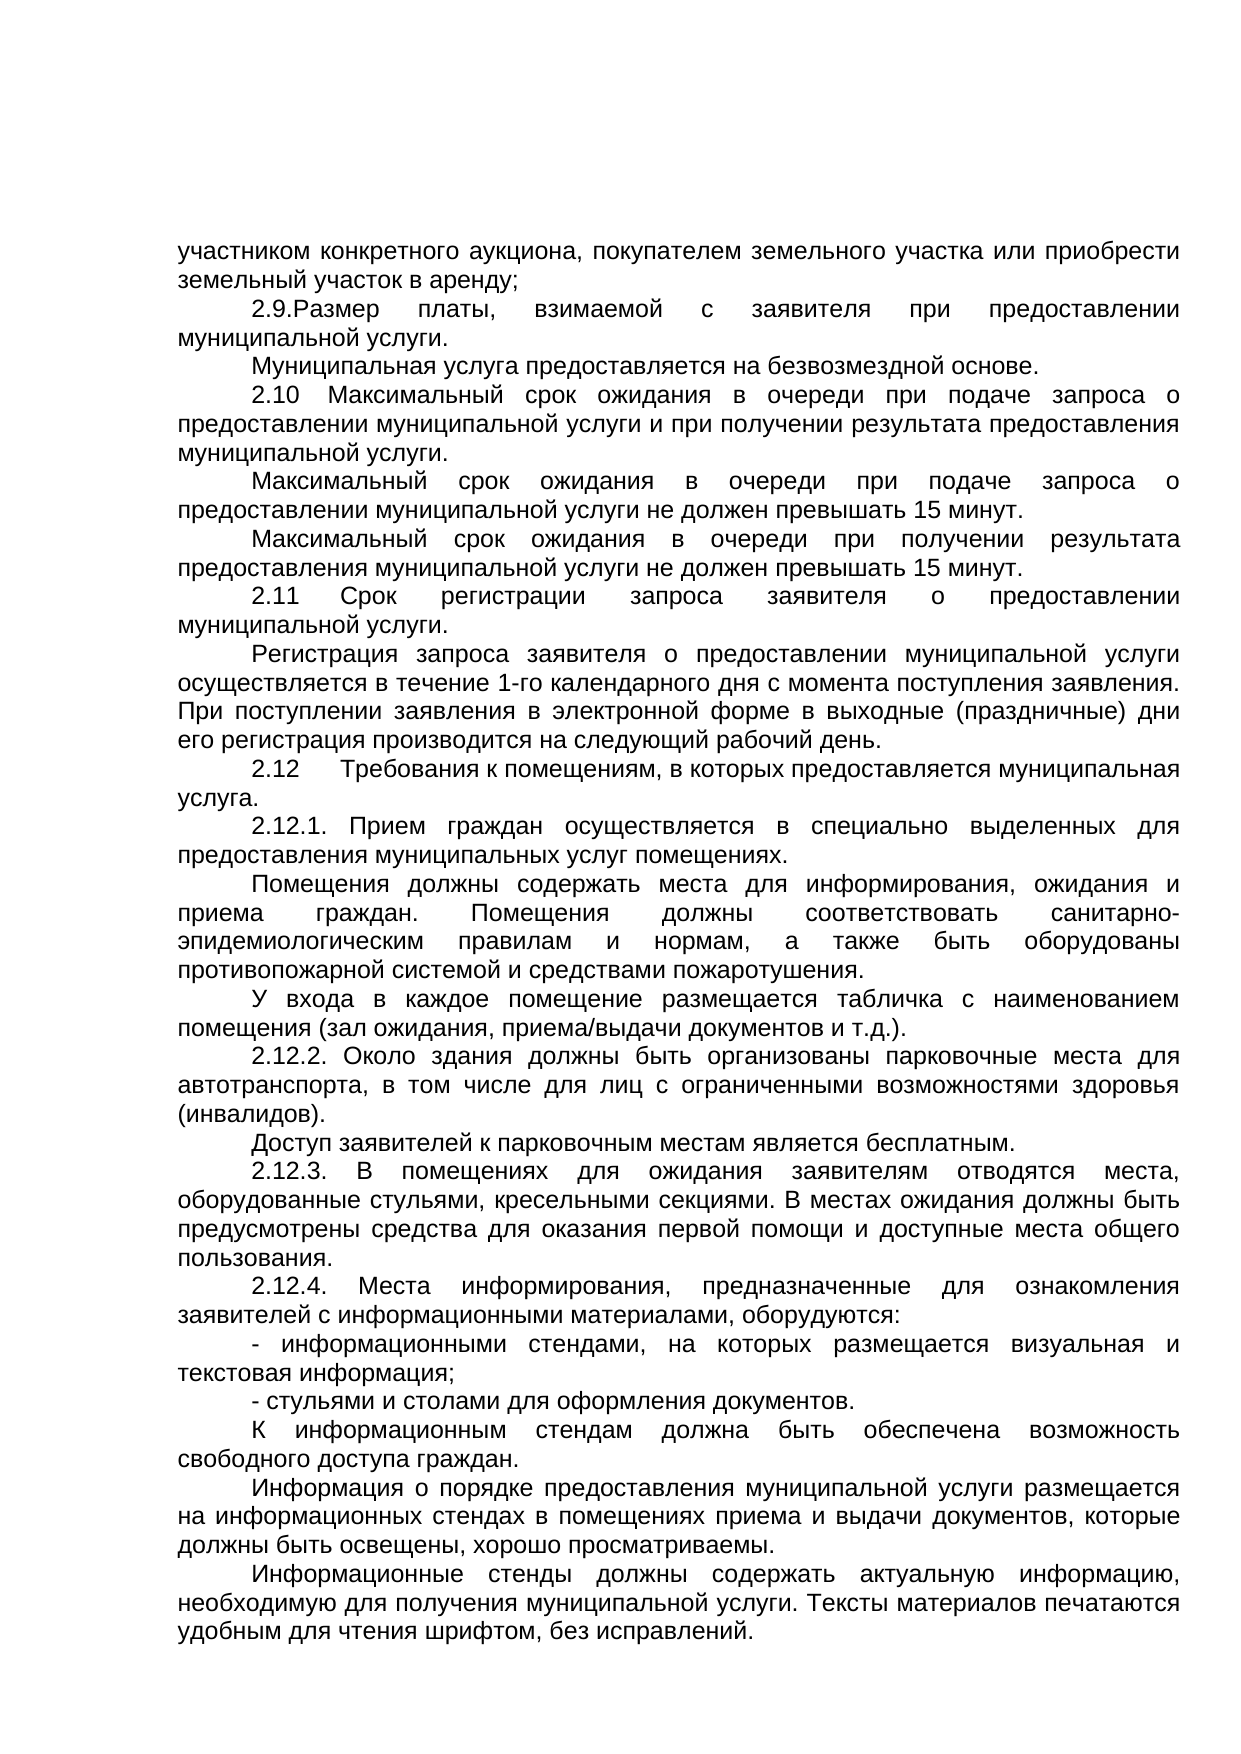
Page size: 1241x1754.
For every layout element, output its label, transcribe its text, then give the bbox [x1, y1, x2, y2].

list Максимальный срок ожидания в очереди при подаче запроса о предоставлении муниципальной услуги и при получении результата предоставления муниципальной услуги. [177, 380, 1181, 466]
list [177, 236, 1181, 294]
text У входа в каждое помещение размещается табличка с наименованием помещения (зал ожидания, приема/выдачи документов и т.д.). [177, 984, 1181, 1041]
text Помещения должны содержать места для информирования, ожидания и приема граждан. Помещения должны соответствовать санитарно-эпидемиологическим правилам и нормам, а также быть оборудованы противопожарной системой и средствами пожаротушения. [177, 869, 1181, 984]
text Максимальный срок ожидания в очереди при подаче запроса о предоставлении муниципальной услуги не должен превышать 15 минут. [177, 466, 1181, 524]
text Максимальный срок ожидания в очереди при получении результата предоставления муниципальной услуги не должен превышать 15 минут. [177, 524, 1181, 581]
list Требования к помещениям, в которых предоставляется муниципальная услуга. [177, 754, 1181, 811]
text 2.12.2. Около здания должны быть организованы парковочные места для автотранспорта, в том числе для лиц с ограниченными возможностями здоровья (инвалидов). [177, 1041, 1181, 1127]
text 2.12.1. Прием граждан осуществляется в специально выделенных для предоставления муниципальных услуг помещениях. [177, 811, 1181, 869]
text Доступ заявителей к парковочным местам является бесплатным. [177, 1127, 1181, 1156]
list Срок регистрации запроса заявителя о предоставлении муниципальной услуги. [177, 581, 1181, 639]
text К информационным стендам должна быть обеспечена возможность свободного доступа граждан. [177, 1415, 1181, 1472]
text - информационными стендами, на которых размещается визуальная и текстовая информация; [177, 1329, 1181, 1386]
text Информационные стенды должны содержать актуальную информацию, необходимую для получения муниципальной услуги. Тексты материалов печатаются удобным для чтения шрифтом, без исправлений. [177, 1559, 1181, 1645]
text Регистрация запроса заявителя о предоставлении муниципальной услуги осуществляется в течение 1-го календарного дня с момента поступления заявления. При поступлении заявления в электронной форме в выходные (праздничные) дни его регистрация производится на следующий рабочий день. [177, 639, 1181, 754]
text - стульями и столами для оформления документов. [177, 1386, 1181, 1415]
text Информация о порядке предоставления муниципальной услуги размещается на информационных стендах в помещениях приема и выдачи документов, которые должны быть освещены, хорошо просматриваемы. [177, 1472, 1181, 1559]
text 2.12.4. Места информирования, предназначенные для ознакомления заявителей с информационными материалами, оборудуются: [177, 1271, 1181, 1329]
text Муниципальная услуга предоставляется на безвозмездной основе. [177, 351, 1181, 380]
text 2.12.3. В помещениях для ожидания заявителям отводятся места, оборудованные стульями, кресельными секциями. В местах ожидания должны быть предусмотрены средства для оказания первой помощи и доступные места общего пользования. [177, 1156, 1181, 1271]
text 2.9.Размер платы, взимаемой с заявителя при предоставлении муниципальной услуги. [177, 294, 1181, 351]
